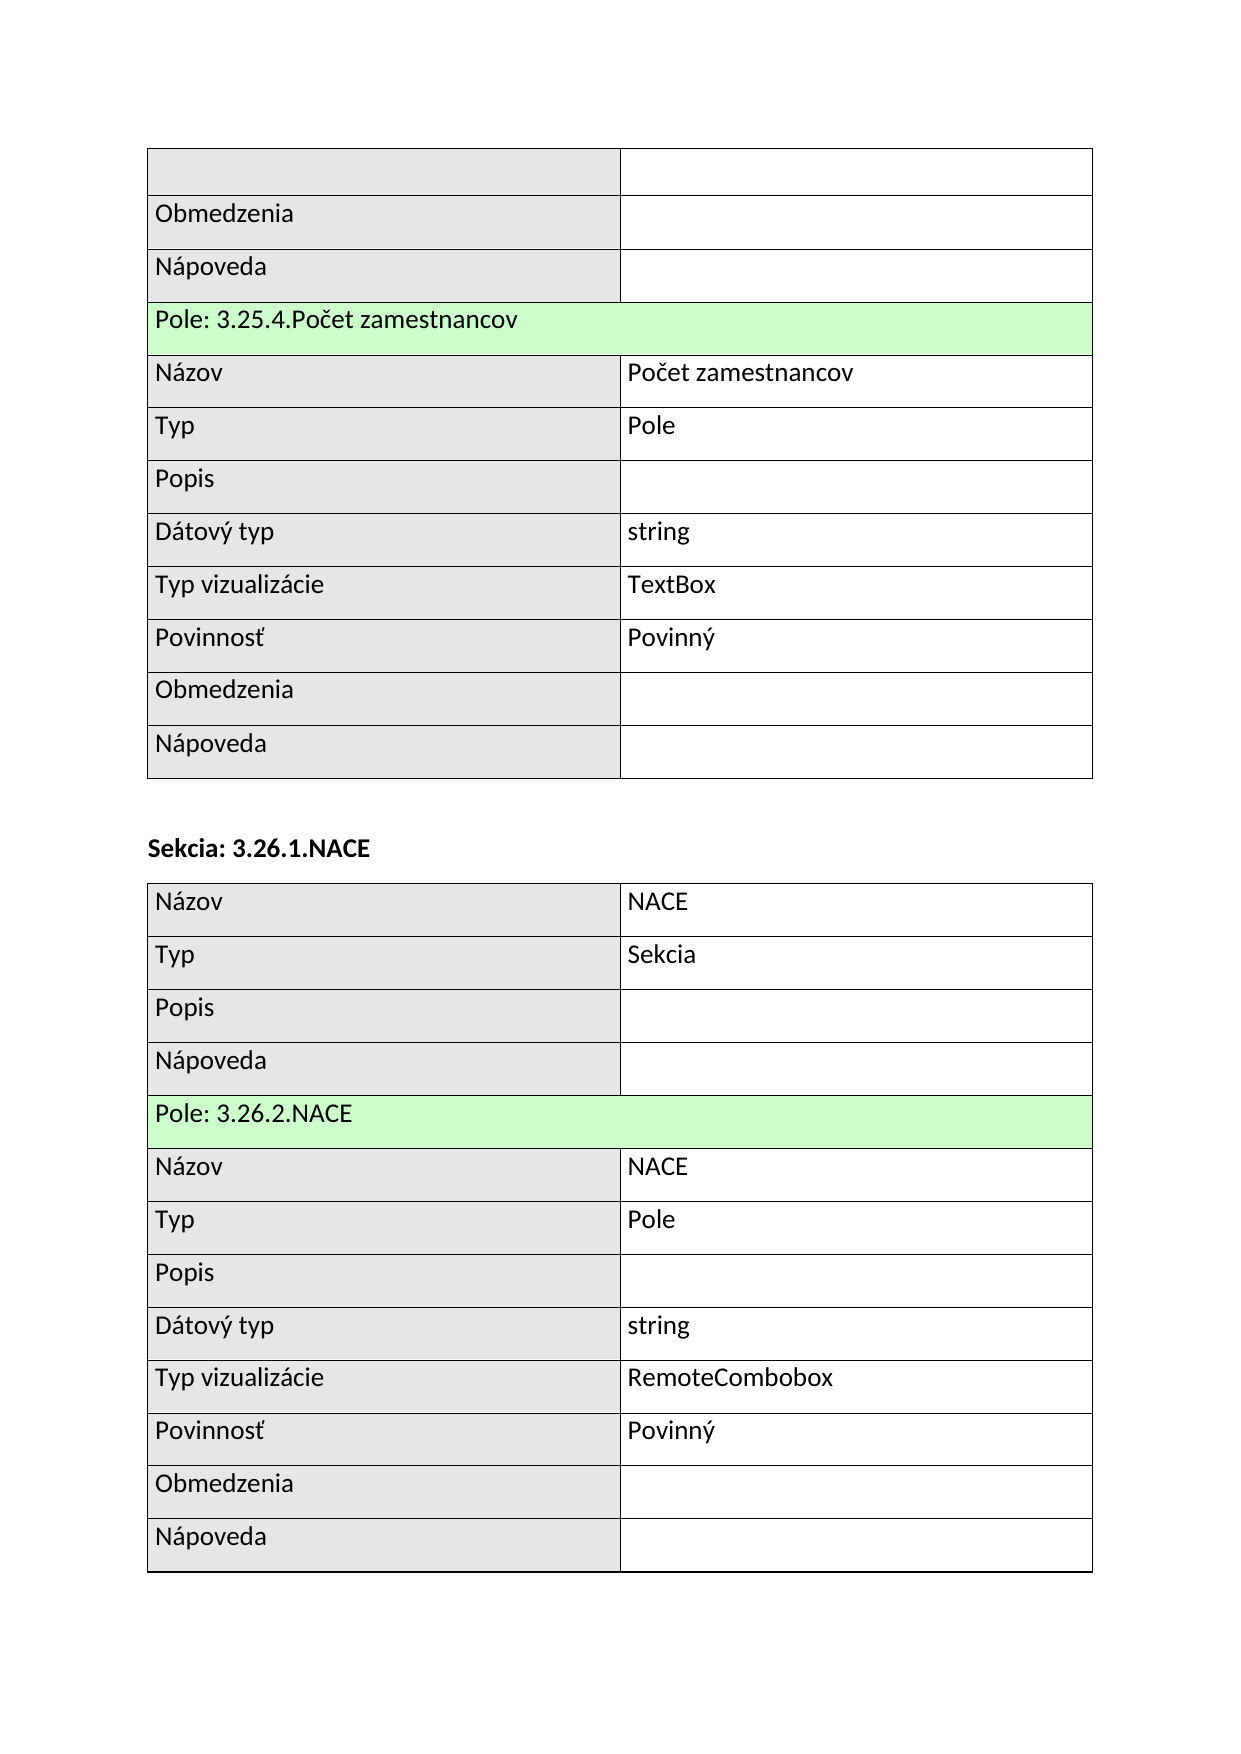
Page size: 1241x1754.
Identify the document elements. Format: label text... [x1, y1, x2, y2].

table_cell Sekcia [621, 937, 1092, 989]
text Sekcia: 3.26.1.NACE [148, 831, 1093, 864]
table_cell Názov [148, 1149, 620, 1201]
table_cell Pole: 3.26.2.NACE [148, 1096, 1092, 1148]
table_cell Povinný [621, 1414, 1092, 1465]
table_cell NACE [621, 1149, 1092, 1201]
table_cell Povinnosť [148, 1414, 620, 1465]
table_cell [621, 1519, 1092, 1571]
table_cell TextBox [621, 567, 1092, 619]
table_cell Typ vizualizácie [148, 1361, 620, 1412]
table_cell Typ [148, 408, 620, 460]
table_cell Dátový typ [148, 1308, 620, 1359]
table_cell [621, 196, 1092, 248]
table_cell Nápoveda [148, 726, 620, 778]
table_cell Povinnosť [148, 149, 620, 195]
table_cell Typ [148, 1202, 620, 1254]
table_cell [621, 673, 1092, 725]
table_cell Popis [148, 990, 620, 1042]
table_cell Nápoveda [148, 1043, 620, 1095]
table_cell Obmedzenia [148, 196, 620, 248]
table_cell Obmedzenia [148, 1466, 620, 1518]
table_cell Pole [621, 1202, 1092, 1254]
table_cell [621, 1466, 1092, 1518]
table_cell Nápoveda [148, 1519, 620, 1571]
table_cell Názov [148, 356, 620, 407]
table_cell [621, 1255, 1092, 1307]
table_cell Nepovinný [621, 149, 1092, 195]
table_cell [621, 1043, 1092, 1095]
table_cell string [621, 1308, 1092, 1359]
table_cell Pole: 3.25.4.Počet zamestnancov [148, 303, 1092, 354]
table_cell Obmedzenia [148, 673, 620, 725]
table_cell RemoteCombobox [621, 1361, 1092, 1412]
table_cell [621, 990, 1092, 1042]
table_header Názov [148, 884, 620, 936]
table_cell Počet zamestnancov [621, 356, 1092, 407]
table_cell Povinnosť [148, 620, 620, 672]
table_cell Popis [148, 1255, 620, 1307]
table_cell string [621, 514, 1092, 566]
table_cell [621, 250, 1092, 302]
table_cell [621, 726, 1092, 778]
table_cell Typ [148, 937, 620, 989]
table_cell Pole [621, 408, 1092, 460]
table_cell Dátový typ [148, 514, 620, 566]
table_cell Povinný [621, 620, 1092, 672]
table_cell Typ vizualizácie [148, 567, 620, 619]
table_header NACE [621, 884, 1092, 936]
table_cell Popis [148, 461, 620, 513]
table_cell [621, 461, 1092, 513]
table_cell Nápoveda [148, 250, 620, 302]
